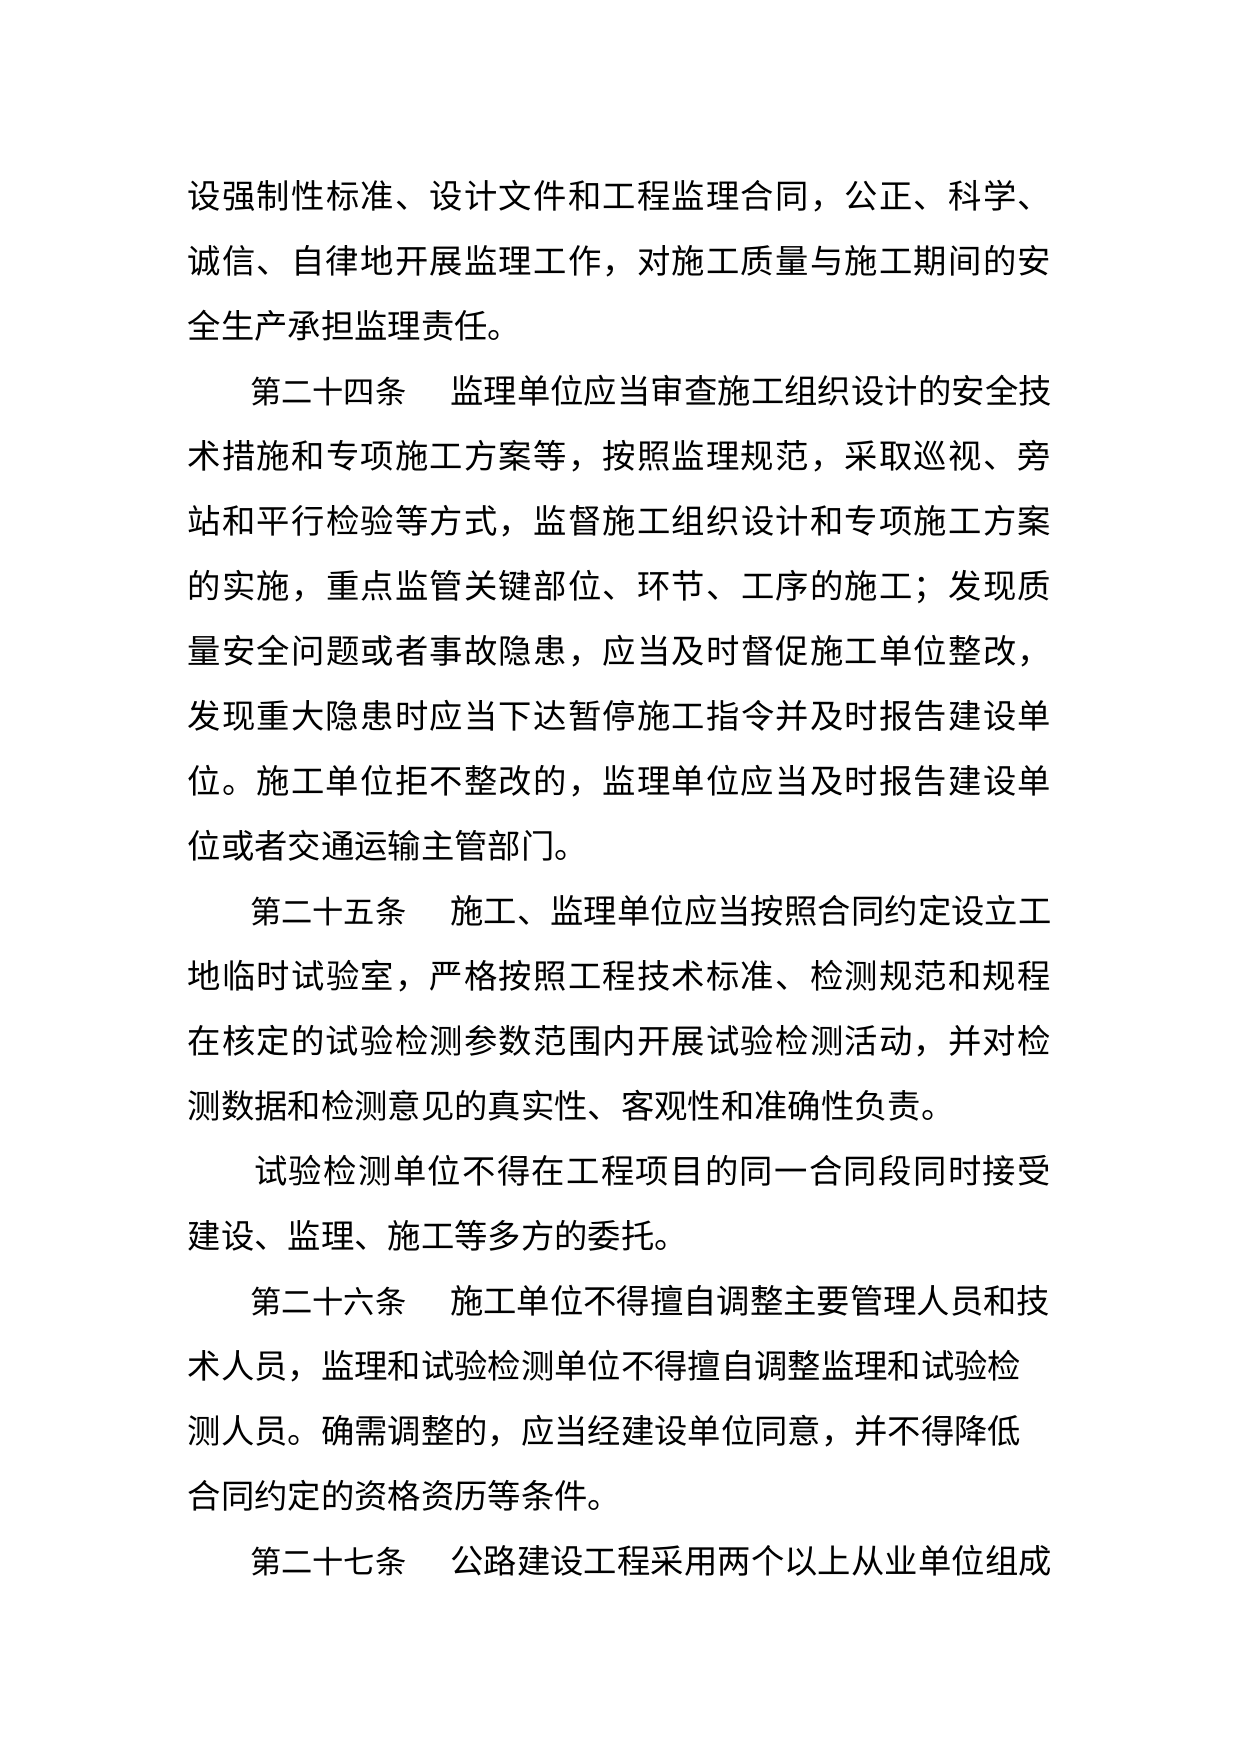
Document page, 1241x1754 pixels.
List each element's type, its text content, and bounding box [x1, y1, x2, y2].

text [187, 1527, 1053, 1592]
text 第二十五条 施工、监理单位应当按照合同约定设立工地临时试验室，严格按照工程技术标准、检测规范和规程，在核定的试验检测参数范围内开展试验检测活动，并对检测数据和检测意见的真实性、客观性和准确性负责。 [187, 877, 1053, 1137]
text 试验检测单位不得在工程项目的同一合同段同时接受建设、监理、施工等多方的委托。 [187, 1137, 1053, 1267]
text 第二十六条 施工单位不得擅自调整主要管理人员和技术人员，监理和试验检测单位不得擅自调整监理和试验检测人员。确需调整的，应当经建设单位同意，并不得降低合同约定的资格资历等条件。 [187, 1267, 1053, 1527]
text 第二十四条 监理单位应当审查施工组织设计的安全技术措施和专项施工方案等，按照监理规范，采取巡视、旁站和平行检验等方式，监督施工组织设计和专项施工方案的实施，重点监管关键部位、环节、工序的施工；发现质量安全问题或者事故隐患，应当及时督促施工单位整改，发现重大隐患时应当下达暂停施工指令并及时报告建设单位。施工单位拒不整改的，监理单位应当及时报告建设单位或者交通运输主管部门。 [187, 357, 1053, 877]
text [187, 162, 1053, 357]
